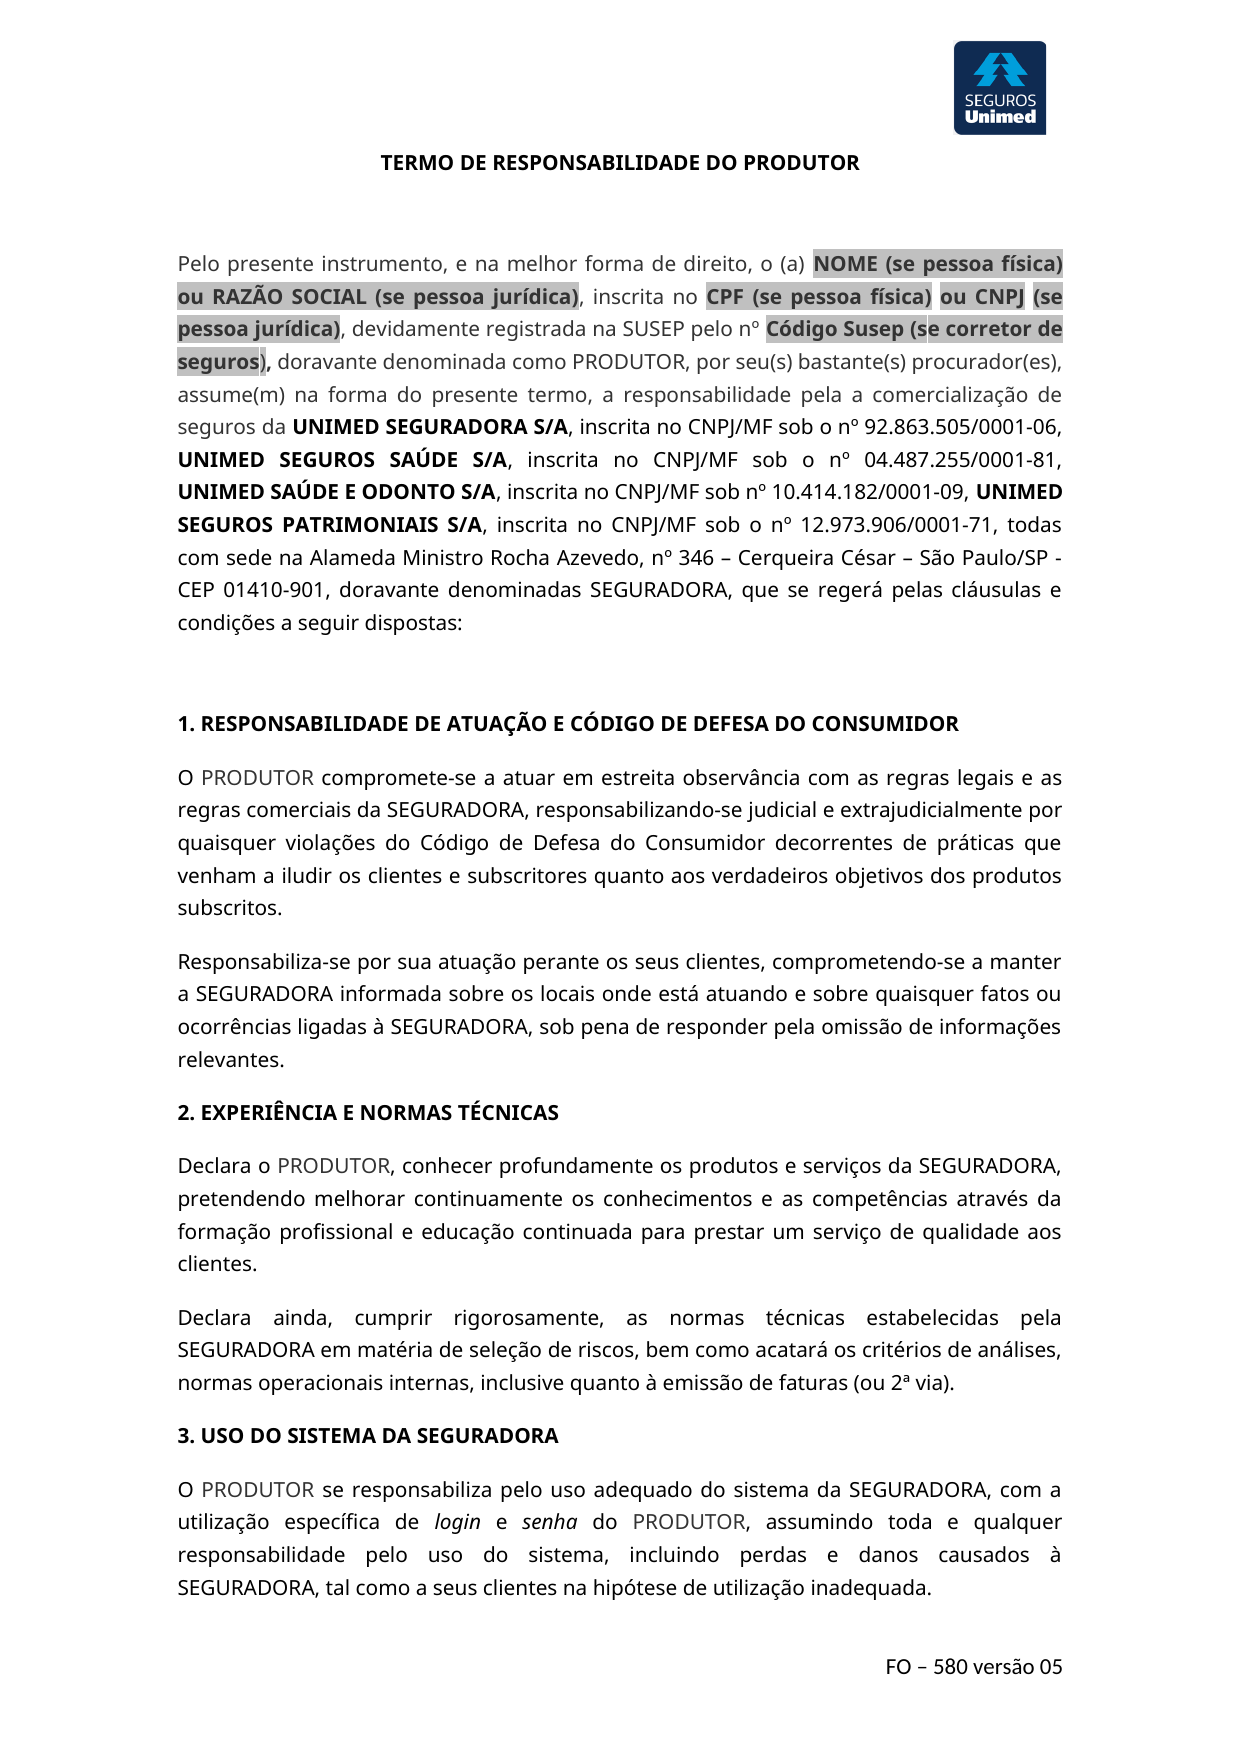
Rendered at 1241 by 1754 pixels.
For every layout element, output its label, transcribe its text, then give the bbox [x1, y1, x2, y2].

text Declara o PRODUTOR, conhecer profundamente os produtos e serviços da SEGURADORA, pretendendo melhorar continuamente os conhecimentos e as competências através da formação profissional e educação continuada para prestar um serviço de qualidade aos clientes. [177, 1152, 1063, 1278]
text 2. EXPERIÊNCIA E NORMAS TÉCNICAS [177, 1098, 1063, 1127]
text TERMO DE RESPONSABILIDADE DO PRODUTOR [177, 148, 1063, 176]
text O PRODUTOR compromete-se a atuar em estreita observância com as regras legais e as regras comerciais da SEGURADORA, responsabilizando-se judicial e extrajudicialmente por quaisquer violações do Código de Defesa do Consumidor decorrentes de práticas que venham a iludir os clientes e subscritores quanto aos verdadeiros objetivos dos produtos subscritos. [177, 763, 1063, 922]
text Responsabiliza-se por sua atuação perante os seus clientes, comprometendo-se a manter a SEGURADORA informada sobre os locais onde está atuando e sobre quaisquer fatos ou ocorrências ligadas à SEGURADORA, sob pena de responder pela omissão de informações relevantes. [177, 947, 1063, 1073]
text Pelo presente instrumento, e na melhor forma de direito, o (a) NOME (se pessoa física) ou RAZÃO SOCIAL (se pessoa jurídica), inscrita no CPF (se pessoa física) ou CNPJ (se pessoa jurídica), devidamente registrada na SUSEP pelo nº Código Susep (se corretor de seguros), doravante denominada como PRODUTOR, por seu(s) bastante(s) procurador(es), assume(m) na forma do presente termo, a responsabilidade pela a comercialização de seguros da UNIMED SEGURADORA S/A, inscrita no CNPJ/MF sob o nº 92.863.505/0001-06, UNIMED SEGUROS SAÚDE S/A, inscrita no CNPJ/MF sob o nº 04.487.255/0001-81, UNIMED SAÚDE E ODONTO S/A, inscrita no CNPJ/MF sob nº 10.414.182/0001-09, UNIMED SEGUROS PATRIMONIAIS S/A, inscrita no CNPJ/MF sob o nº 12.973.906/0001-71, todas com sede na Alameda Ministro Rocha Azevedo, nº 346 – Cerqueira César – São Paulo/SP - CEP 01410-901, doravante denominadas SEGURADORA, que se regerá pelas cláusulas e condições a seguir dispostas: [177, 249, 1063, 636]
picture [953, 40, 1047, 135]
text 1. RESPONSABILIDADE DE ATUAÇÃO E CÓDIGO DE DEFESA DO CONSUMIDOR [177, 709, 1063, 738]
text O PRODUTOR se responsabiliza pelo uso adequado do sistema da SEGURADORA, com a utilização específica de login e senha do PRODUTOR, assumindo toda e qualquer responsabilidade pelo uso do sistema, incluindo perdas e danos causados à SEGURADORA, tal como a seus clientes na hipótese de utilização inadequada. [177, 1475, 1063, 1601]
text 3. USO DO SISTEMA DA SEGURADORA [177, 1421, 1063, 1450]
text Declara ainda, cumprir rigorosamente, as normas técnicas estabelecidas pela SEGURADORA em matéria de seleção de riscos, bem como acatará os critérios de análises, normas operacionais internas, inclusive quanto à emissão de faturas (ou 2ª via). [177, 1303, 1063, 1396]
